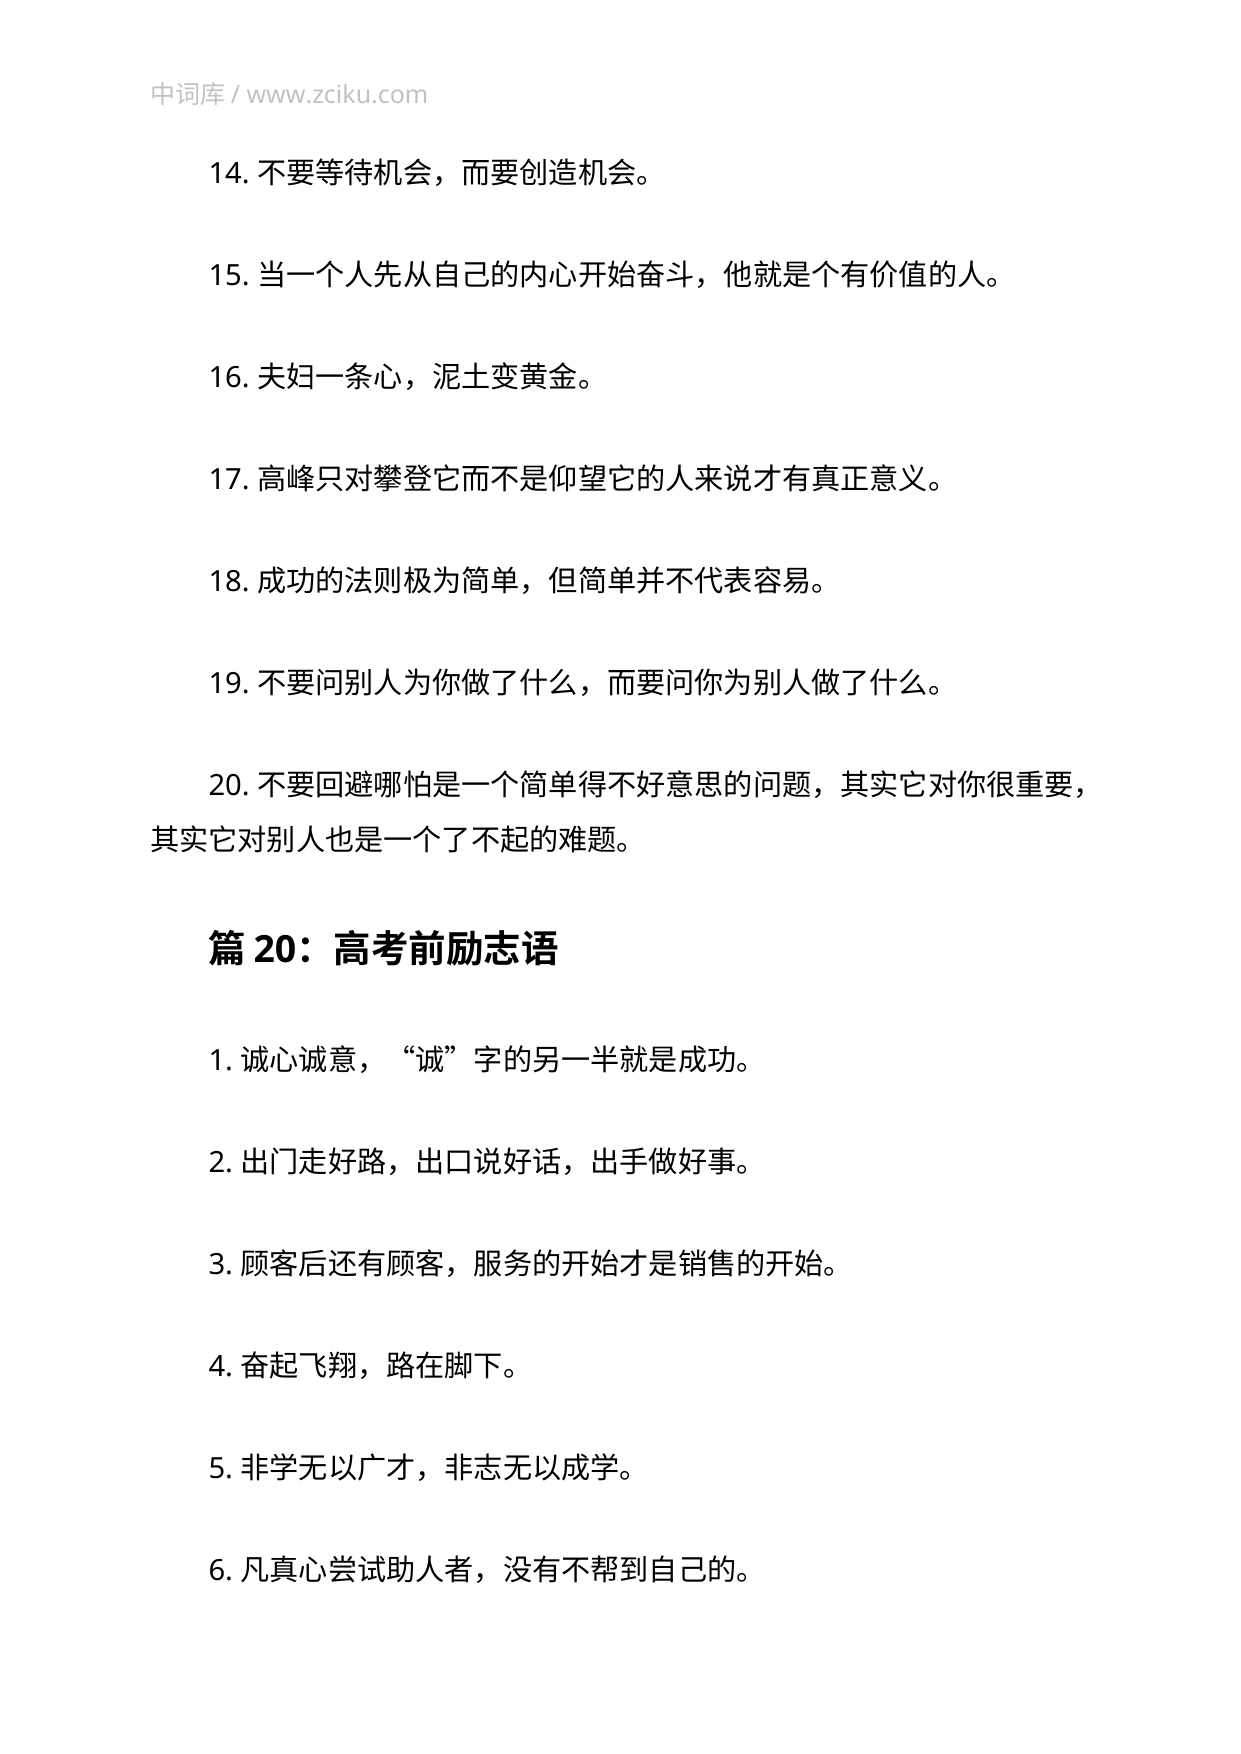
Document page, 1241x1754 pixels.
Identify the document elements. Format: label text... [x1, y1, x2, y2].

text 19. 不要问别人为你做了什么，而要问你为别人做了什么。 [150, 660, 1090, 702]
text 16. 夫妇一条心，泥土变黄金。 [150, 354, 1090, 396]
text 篇20：高考前励志语 [150, 919, 1090, 973]
text 1. 诚心诚意，“诚”字的另一半就是成功。 [150, 1036, 1090, 1079]
text 6. 凡真心尝试助人者，没有不帮到自己的。 [150, 1546, 1090, 1588]
text 15. 当一个人先从自己的内心开始奋斗，他就是个有价值的人。 [150, 252, 1090, 294]
text 17. 高峰只对攀登它而不是仰望它的人来说才有真正意义。 [150, 456, 1090, 498]
text 4. 奋起飞翔，路在脚下。 [150, 1342, 1090, 1384]
text 20. 不要回避哪怕是一个简单得不好意思的问题，其实它对你很重要，其实它对别人也是一个了不起的难题。 [150, 762, 1090, 859]
text 18. 成功的法则极为简单，但简单并不代表容易。 [150, 558, 1090, 600]
text 3. 顾客后还有顾客，服务的开始才是销售的开始。 [150, 1240, 1090, 1283]
text 14. 不要等待机会，而要创造机会。 [150, 150, 1090, 192]
text 2. 出门走好路，出口说好话，出手做好事。 [150, 1138, 1090, 1181]
text 5. 非学无以广才，非志无以成学。 [150, 1444, 1090, 1487]
